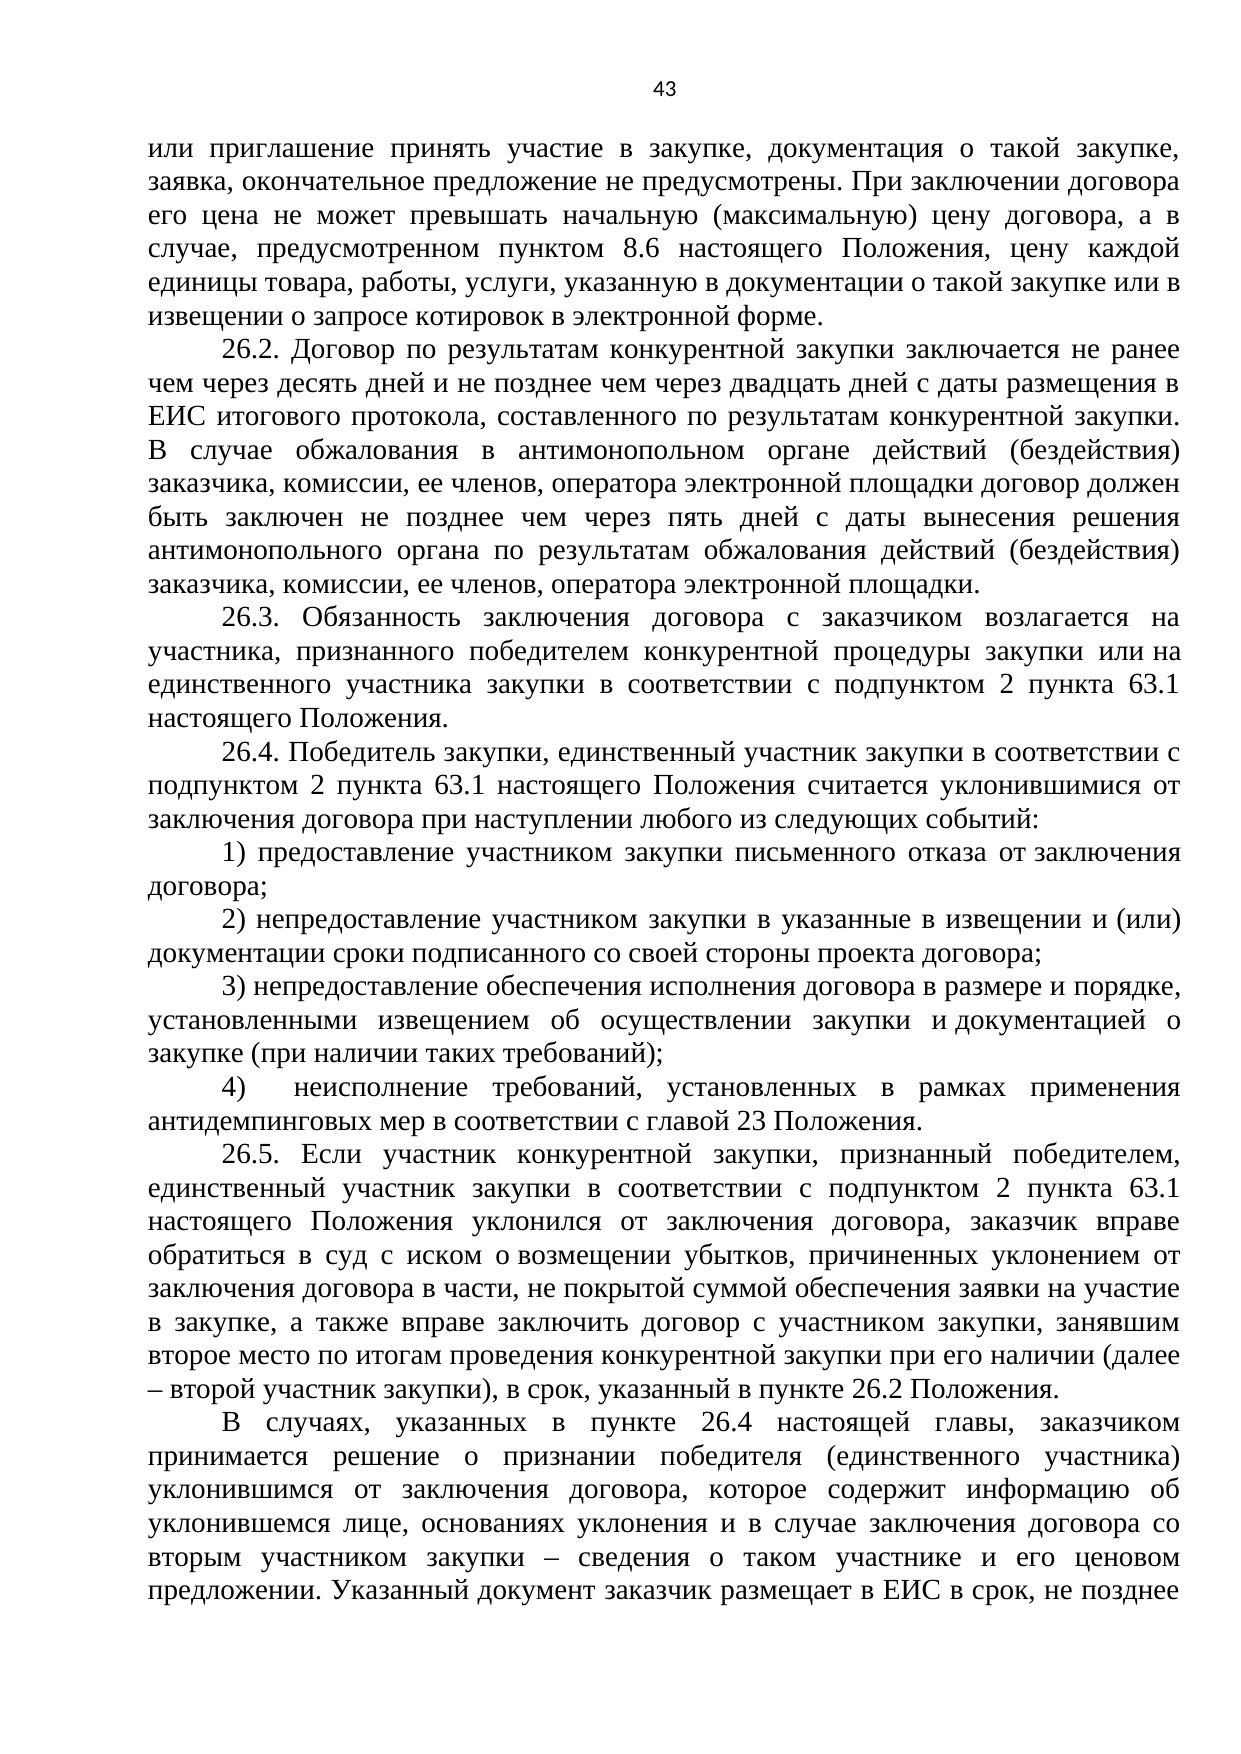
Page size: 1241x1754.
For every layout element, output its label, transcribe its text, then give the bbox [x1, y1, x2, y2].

text 2) непредоставление участником закупки в указанные в извещении и (или) документации сроки подписанного со своей стороны проекта договора; [148, 901, 1181, 968]
text 4) неисполнение требований, установленных в рамках применения антидемпинговых мер в соответствии с главой 23 Положения. [148, 1069, 1181, 1136]
text 26.2. Договор по результатам конкурентной закупки заключается не ранее чем через десять дней и не позднее чем через двадцать дней с даты размещения в ЕИС итогового протокола, составленного по результатам конкурентной закупки. В случае обжалования в антимонопольном органе действий (бездействия) заказчика, комиссии, ее членов, оператора электронной площадки договор должен быть заключен не позднее чем через пять дней с даты вынесения решения антимонопольного органа по результатам обжалования действий (бездействия) заказчика, комиссии, ее членов, оператора электронной площадки. [148, 331, 1181, 599]
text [148, 130, 1181, 331]
text 26.4. Победитель закупки, единственный участник закупки в соответствии с подпунктом 2 пункта 63.1 настоящего Положения считается уклонившимися от заключения договора при наступлении любого из следующих событий: [148, 734, 1181, 834]
text 3) непредоставление обеспечения исполнения договора в размере и порядке, установленными извещением об осуществлении закупки и документацией о закупке (при наличии таких требований); [148, 968, 1181, 1069]
text 1) предоставление участником закупки письменного отказа от заключения договора; [148, 834, 1181, 901]
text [148, 1404, 1181, 1606]
text 26.5. Если участник конкурентной закупки, признанный победителем, единственный участник закупки в соответствии с подпунктом 2 пункта 63.1 настоящего Положения уклонился от заключения договора, заказчик вправе обратиться в суд с иском о возмещении убытков, причиненных уклонением от заключения договора в части, не покрытой суммой обеспечения заявки на участие в закупке, а также вправе заключить договор с участником закупки, занявшим второе место по итогам проведения конкурентной закупки при его наличии (далее – второй участник закупки), в срок, указанный в пункте 26.2 Положения. [148, 1136, 1181, 1404]
text 26.3. Обязанность заключения договора с заказчиком возлагается на участника, признанного победителем конкурентной процедуры закупки или на единственного участника закупки в соответствии с подпунктом 2 пункта 63.1 настоящего Положения. [148, 599, 1181, 734]
